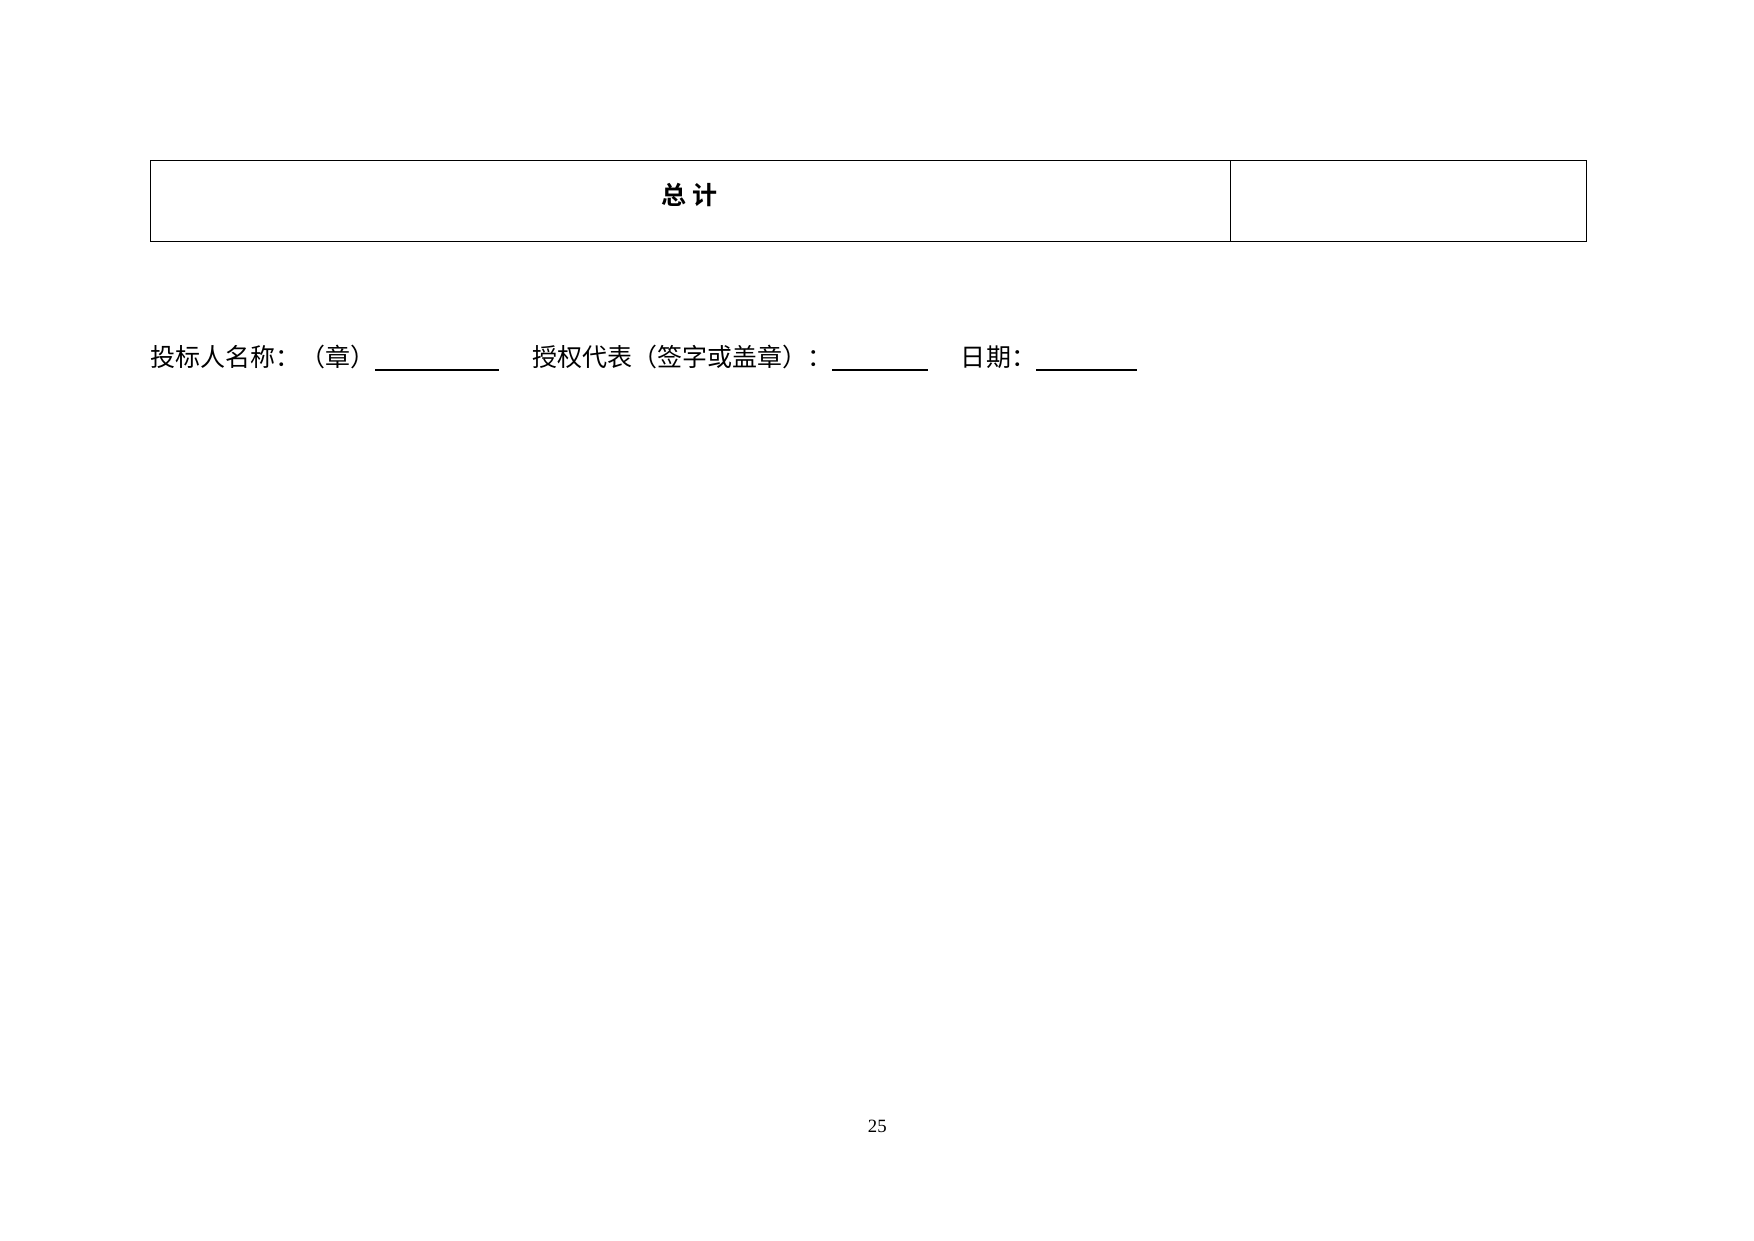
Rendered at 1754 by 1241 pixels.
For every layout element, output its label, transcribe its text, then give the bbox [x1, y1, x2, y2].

text 投标人名称：（章） 授权代表（签字或盖章）： 日期： [150, 323, 1604, 388]
table_cell 总 计 [151, 161, 1230, 241]
table_cell [1231, 161, 1586, 241]
